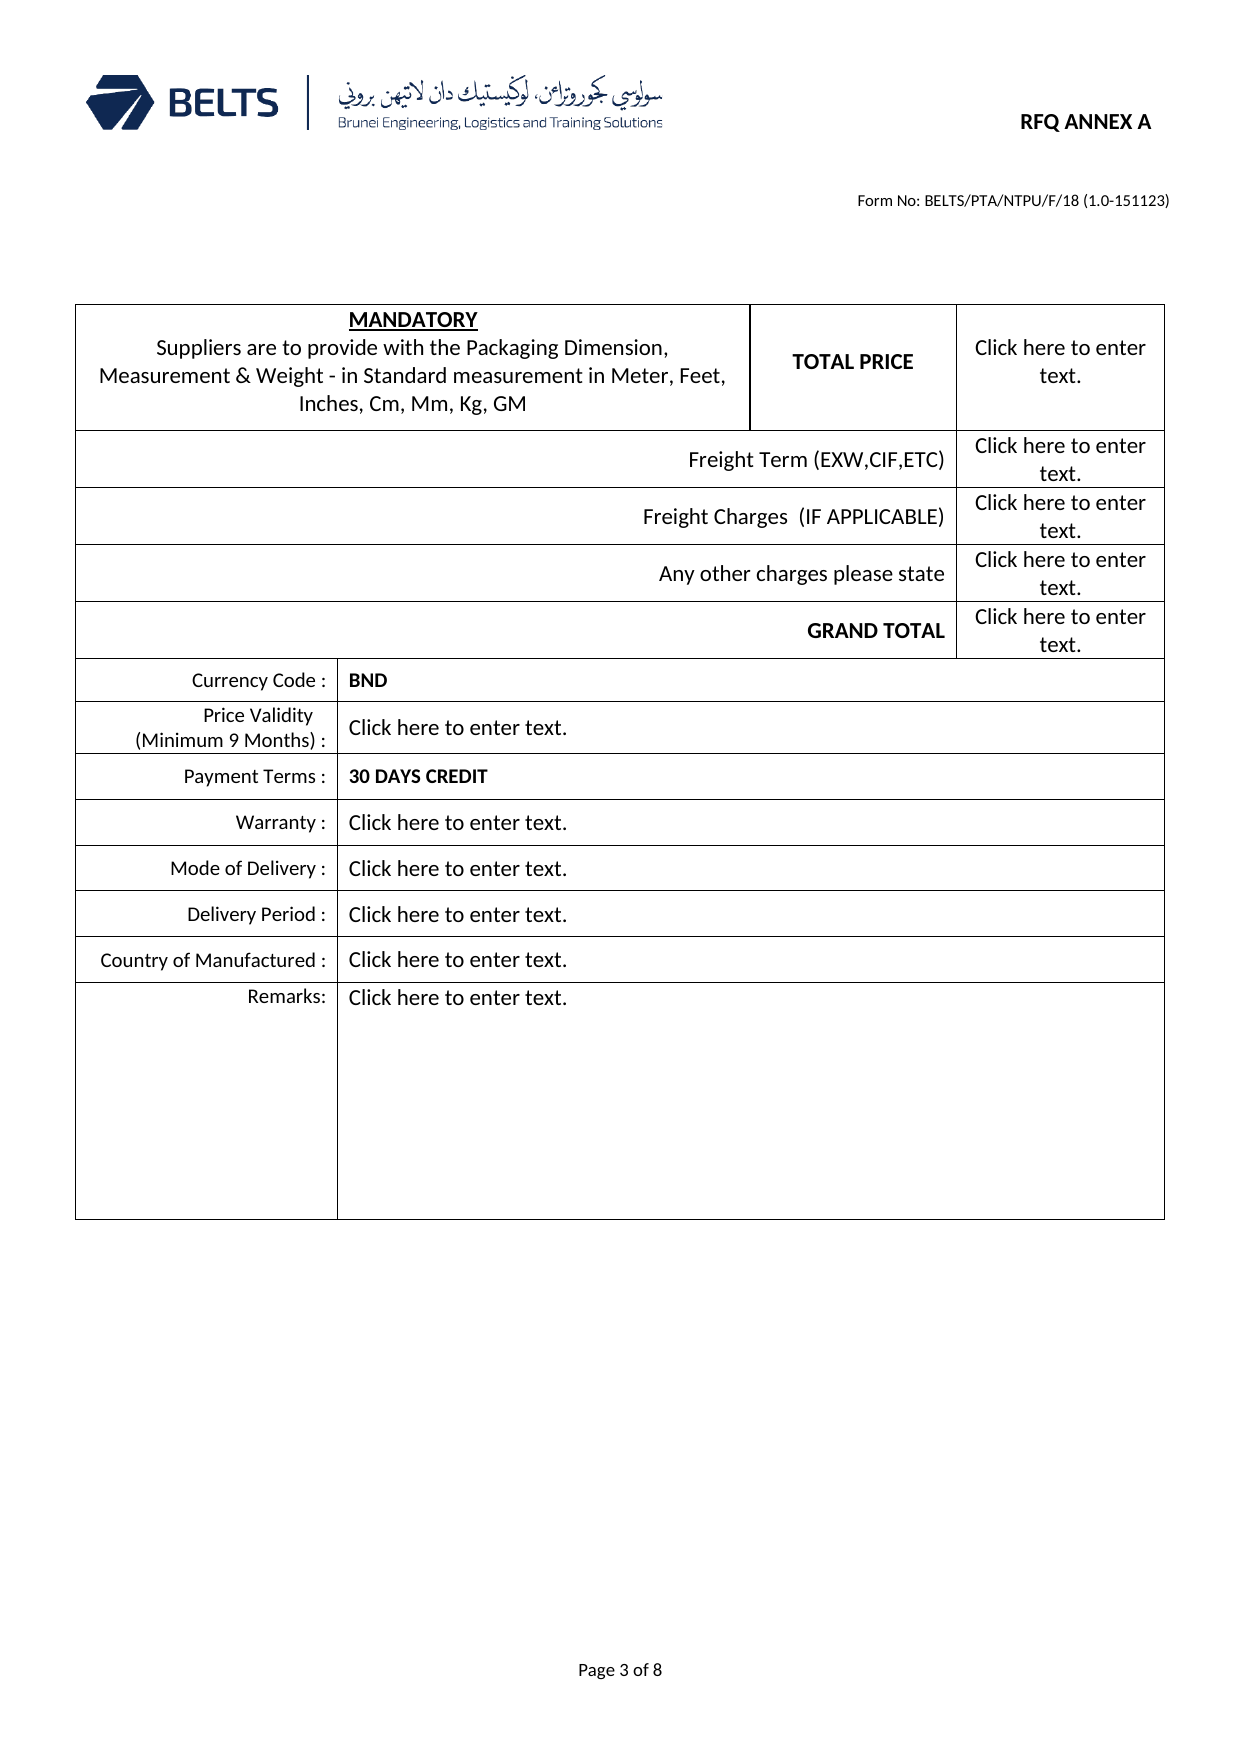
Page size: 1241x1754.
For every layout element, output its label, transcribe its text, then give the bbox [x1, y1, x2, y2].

table_cell Mode of Delivery : [76, 846, 337, 890]
table_cell Any other charges please state [76, 545, 956, 601]
table_cell Delivery Period : [76, 891, 337, 936]
table_cell Payment Terms : [76, 754, 337, 799]
table_cell Freight Term (EXW,CIF,ETC) [76, 431, 956, 487]
table_cell 30 DAYS CREDIT [338, 754, 1164, 799]
table_cell GRAND TOTAL [76, 602, 956, 658]
table_cell Currency Code : [76, 659, 337, 701]
table_header TOTAL PRICE [751, 305, 956, 430]
table_header MANDATORY Suppliers are to provide with the Packaging Dimension, Measurement & Weight - in Standard measurement in Meter, Feet, Inches, Cm, Mm, Kg, GM [76, 305, 749, 430]
table_header [957, 305, 1164, 430]
table_cell Freight Charges (IF APPLICABLE) [76, 488, 956, 544]
table_cell BND [338, 659, 1164, 701]
table_cell Remarks: [76, 983, 337, 1219]
picture [86, 75, 663, 130]
table_cell Price Validity (Minimum 9 Months) : [76, 702, 337, 753]
table_cell Country of Manufactured : [76, 937, 337, 982]
table_cell Warranty : [76, 800, 337, 844]
